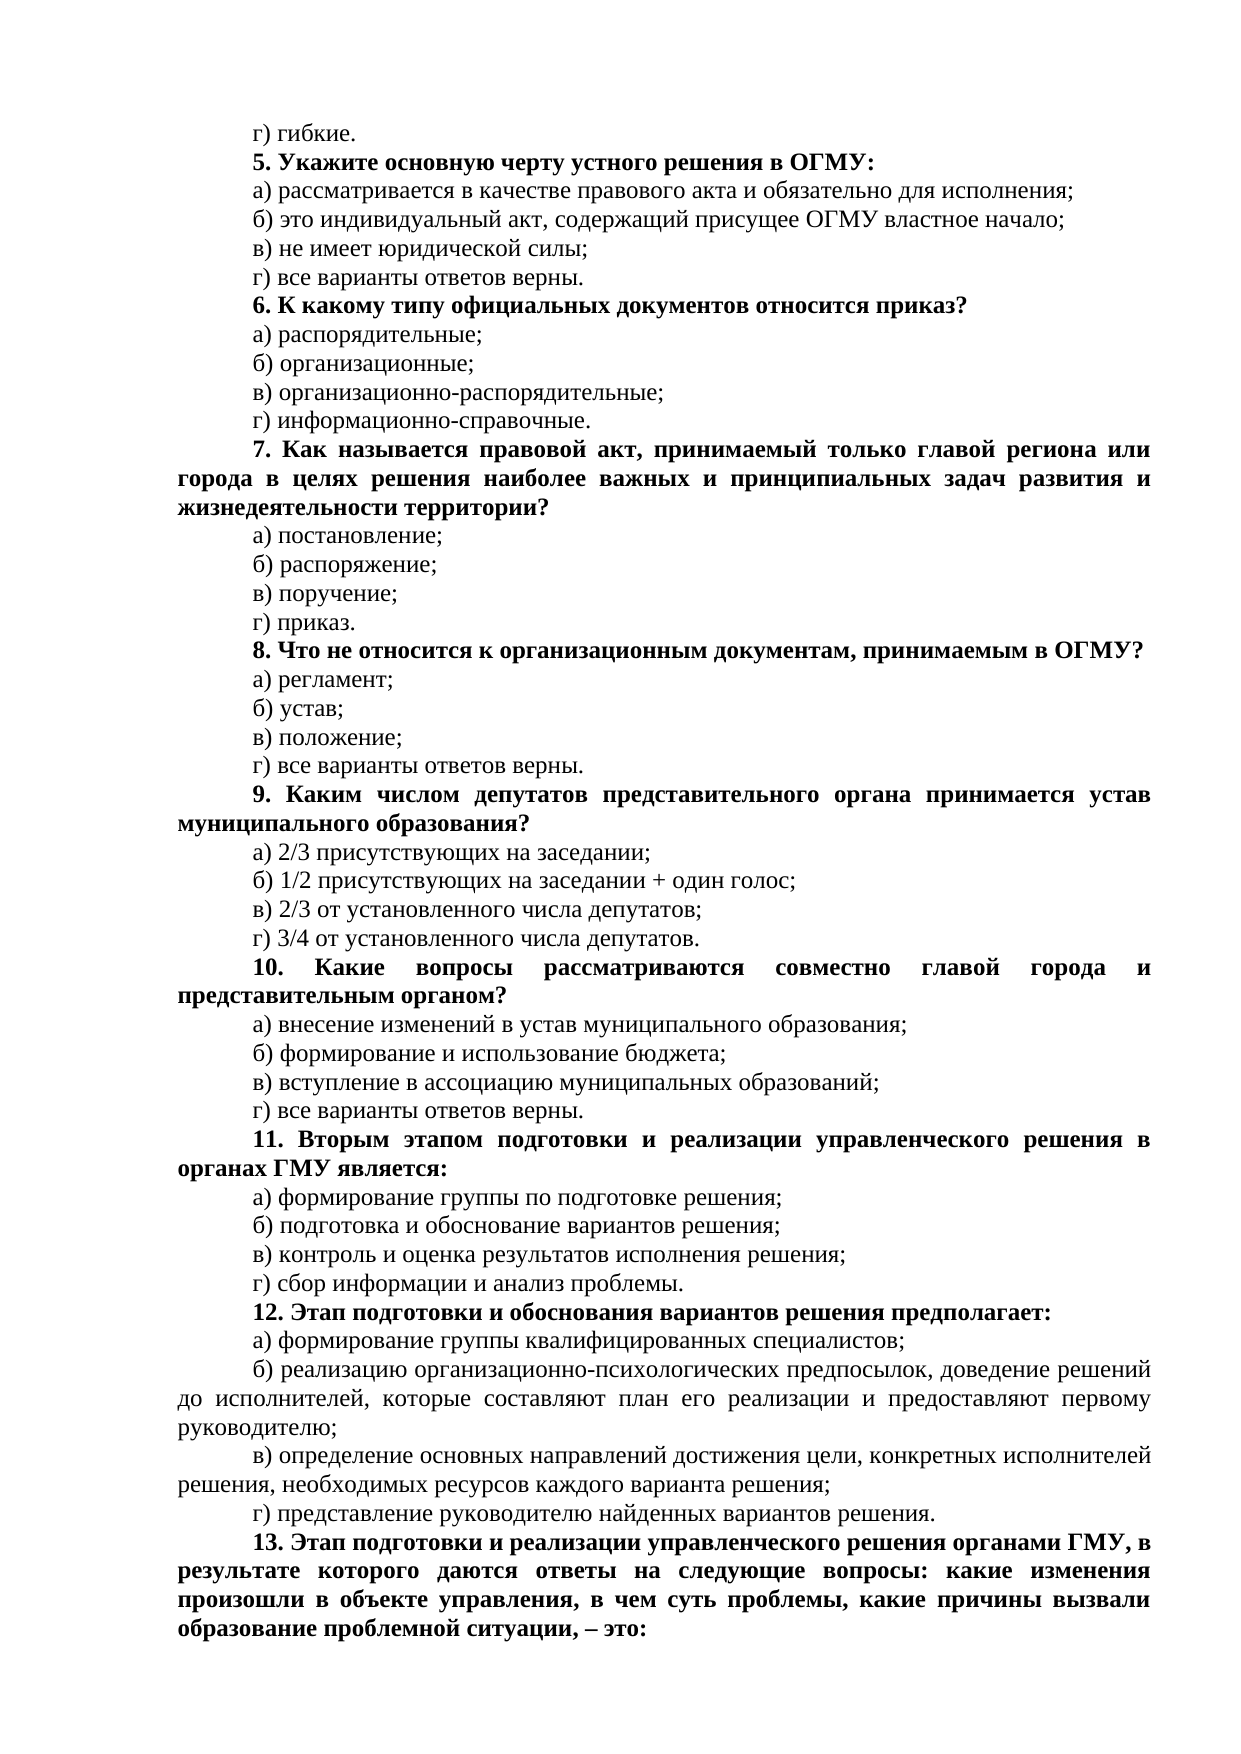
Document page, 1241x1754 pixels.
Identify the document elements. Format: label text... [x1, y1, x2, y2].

text б) устав; [177, 693, 1152, 722]
text 6. К какому типу официальных документов относится приказ? [177, 291, 1152, 319]
text в) определение основных направлений достижения цели, конкретных исполнителей решения, необходимых ресурсов каждого варианта решения; [177, 1441, 1152, 1498]
text г) 3/4 от установленного числа депутатов. [177, 923, 1152, 952]
text в) контроль и оценка результатов исполнения решения; [177, 1239, 1152, 1268]
text г) все варианты ответов верны. [177, 751, 1152, 779]
text в) вступление в ассоциацию муниципальных образований; [177, 1067, 1152, 1096]
text б) распоряжение; [177, 549, 1152, 578]
text 10. Какие вопросы рассматриваются совместно главой города и представительным органом? [177, 952, 1152, 1009]
text в) организационно-распорядительные; [177, 377, 1152, 406]
text г) гибкие. [177, 118, 1152, 147]
text а) внесение изменений в устав муниципального образования; [177, 1009, 1152, 1038]
text 12. Этап подготовки и обоснования вариантов решения предполагает: [177, 1297, 1152, 1326]
text а) формирование группы по подготовке решения; [177, 1182, 1152, 1211]
text а) рассматривается в качестве правового акта и обязательно для исполнения; [177, 176, 1152, 204]
text 11. Вторым этапом подготовки и реализации управленческого решения в органах ГМУ является: [177, 1124, 1152, 1182]
text а) постановление; [177, 521, 1152, 549]
text б) 1/2 присутствующих на заседании + один голос; [177, 866, 1152, 894]
text а) 2/3 присутствующих на заседании; [177, 837, 1152, 866]
text б) это индивидуальный акт, содержащий присущее ОГМУ властное начало; [177, 204, 1152, 233]
text б) формирование и использование бюджета; [177, 1038, 1152, 1067]
text в) поручение; [177, 578, 1152, 607]
text б) организационные; [177, 348, 1152, 377]
text г) информационно-справочные. [177, 406, 1152, 434]
text в) 2/3 от установленного числа депутатов; [177, 894, 1152, 923]
text г) представление руководителю найденных вариантов решения. [177, 1498, 1152, 1527]
text в) положение; [177, 722, 1152, 751]
text б) подготовка и обоснование вариантов решения; [177, 1211, 1152, 1239]
text 7. Как называется правовой акт, принимаемый только главой региона или города в целях решения наиболее важных и принципиальных задач развития и жизнедеятельности территории? [177, 434, 1152, 521]
text г) сбор информации и анализ проблемы. [177, 1268, 1152, 1297]
text г) все варианты ответов верны. [177, 262, 1152, 291]
text 9. Каким числом депутатов представительного органа принимается устав муниципального образования? [177, 779, 1152, 837]
text г) приказ. [177, 607, 1152, 636]
text 8. Что не относится к организационным документам, принимаемым в ОГМУ? [177, 636, 1152, 664]
text в) не имеет юридической силы; [177, 233, 1152, 262]
text г) все варианты ответов верны. [177, 1096, 1152, 1124]
text а) регламент; [177, 664, 1152, 693]
text 13. Этап подготовки и реализации управленческого решения органами ГМУ, в результате которого даются ответы на следующие вопросы: какие изменения произошли в объекте управления, в чем суть проблемы, какие причины вызвали образование проблемной ситуации, – это: [177, 1527, 1152, 1642]
text а) распорядительные; [177, 319, 1152, 348]
text 5. Укажите основную черту устного решения в ОГМУ: [177, 147, 1152, 176]
text а) формирование группы квалифицированных специалистов; [177, 1326, 1152, 1354]
text б) реализацию организационно-психологических предпосылок, доведение решений до исполнителей, которые составляют план его реализации и предоставляют первому руководителю; [177, 1354, 1152, 1441]
